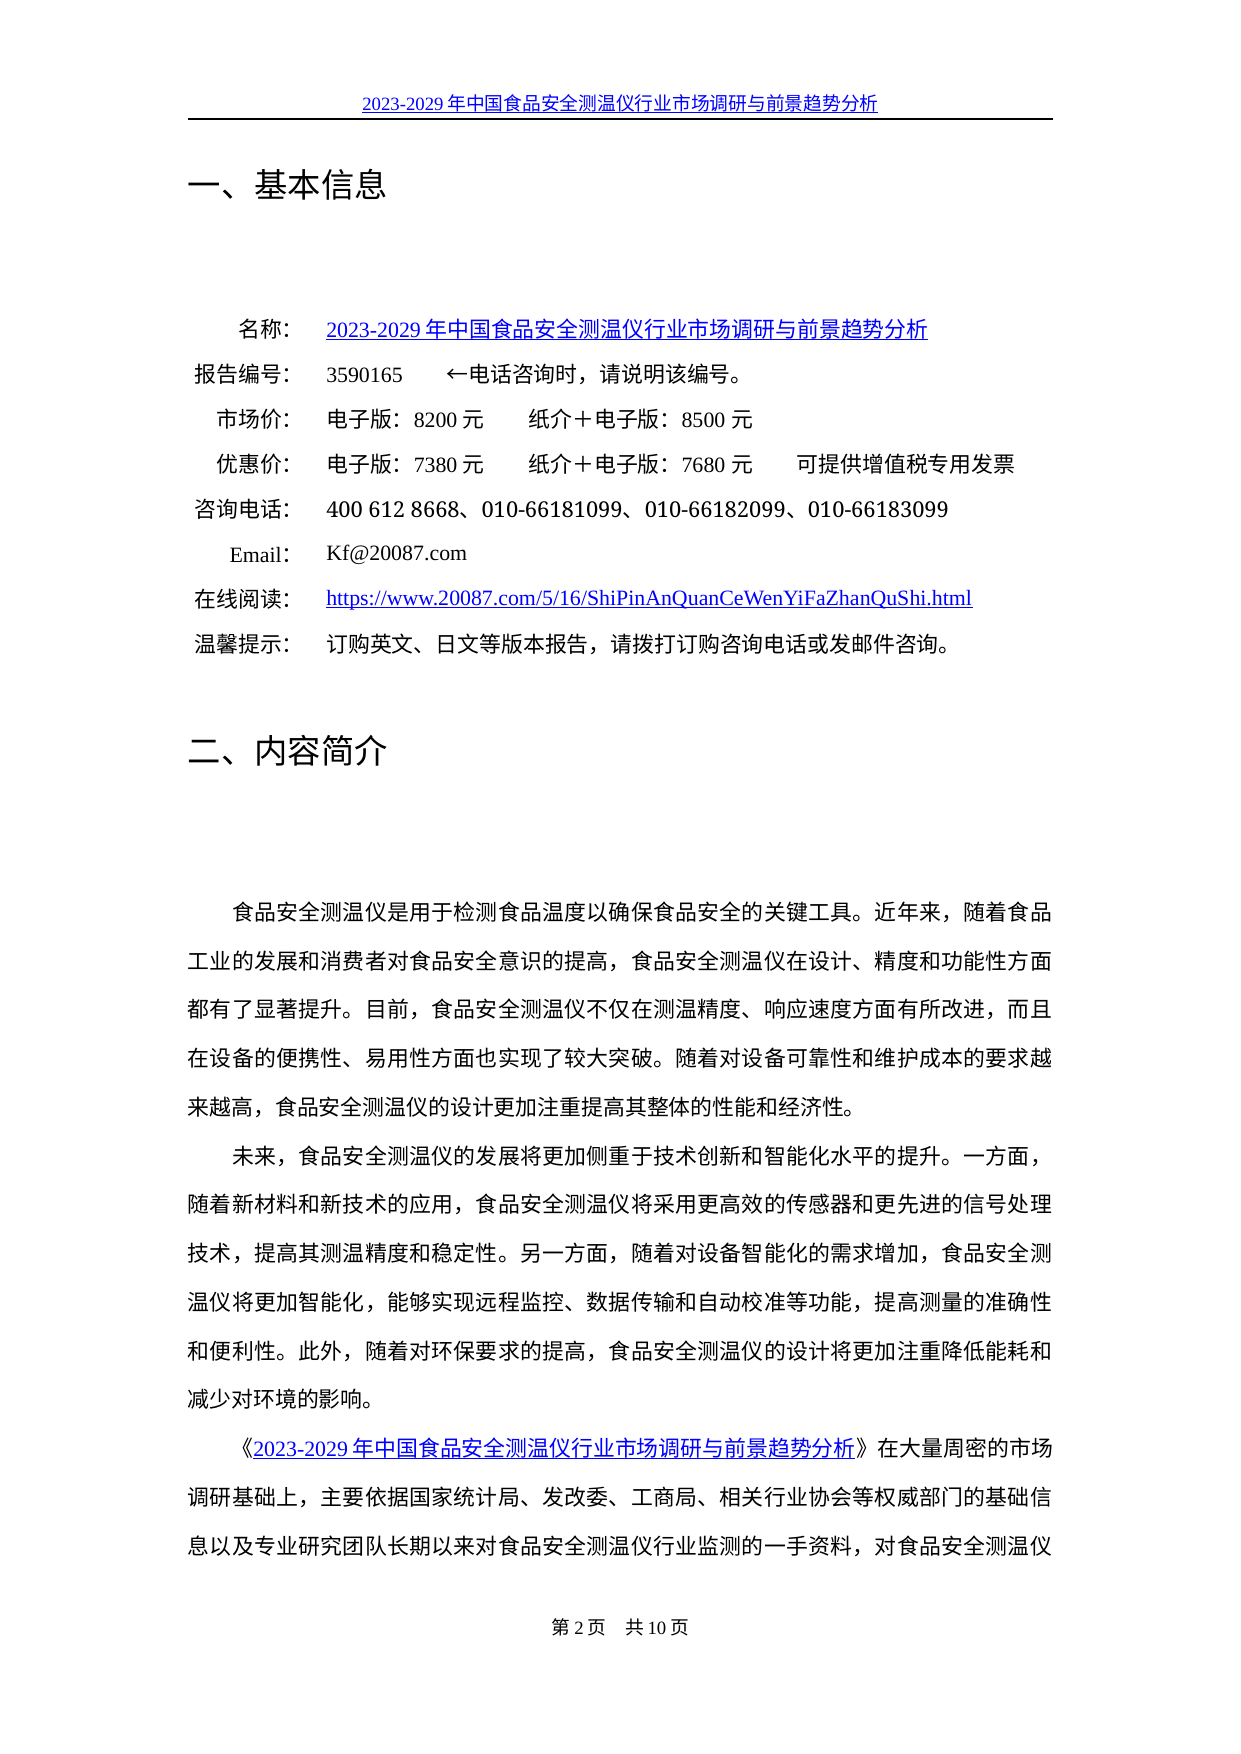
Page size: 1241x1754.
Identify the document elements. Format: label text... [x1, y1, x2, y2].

table_header 2023-2029年中国食品安全测温仪行业市场调研与前景趋势分析 [315, 312, 1073, 357]
table_cell 电子版：8200 元 纸介＋电子版：8500 元 [315, 402, 1073, 447]
table_cell 3590165 ←电话咨询时，请说明该编号。 [315, 357, 1073, 402]
table_cell 电子版：7380 元 纸介＋电子版：7680 元 可提供增值税专用发票 [315, 447, 1073, 492]
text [187, 894, 1053, 1561]
table_cell [315, 582, 1073, 627]
table_cell Kf@20087.com [315, 537, 1073, 582]
title 一、基本信息 [187, 150, 1053, 215]
table_cell 400 612 8668、010-66181099、010-66182099、010-66183099 [315, 492, 1073, 537]
title 二、内容简介 [187, 717, 1053, 782]
table_cell Email： [167, 537, 315, 582]
table_cell 温馨提示： [167, 627, 315, 672]
table_cell 咨询电话： [167, 492, 315, 537]
table_cell 报告编号： [167, 357, 315, 402]
table_header 名称： [167, 312, 315, 357]
table_cell 订购英文、日文等版本报告，请拨打订购咨询电话或发邮件咨询。 [315, 627, 1073, 672]
table_cell 市场价： [167, 402, 315, 447]
table_cell 在线阅读： [167, 582, 315, 627]
table_cell 优惠价： [167, 447, 315, 492]
